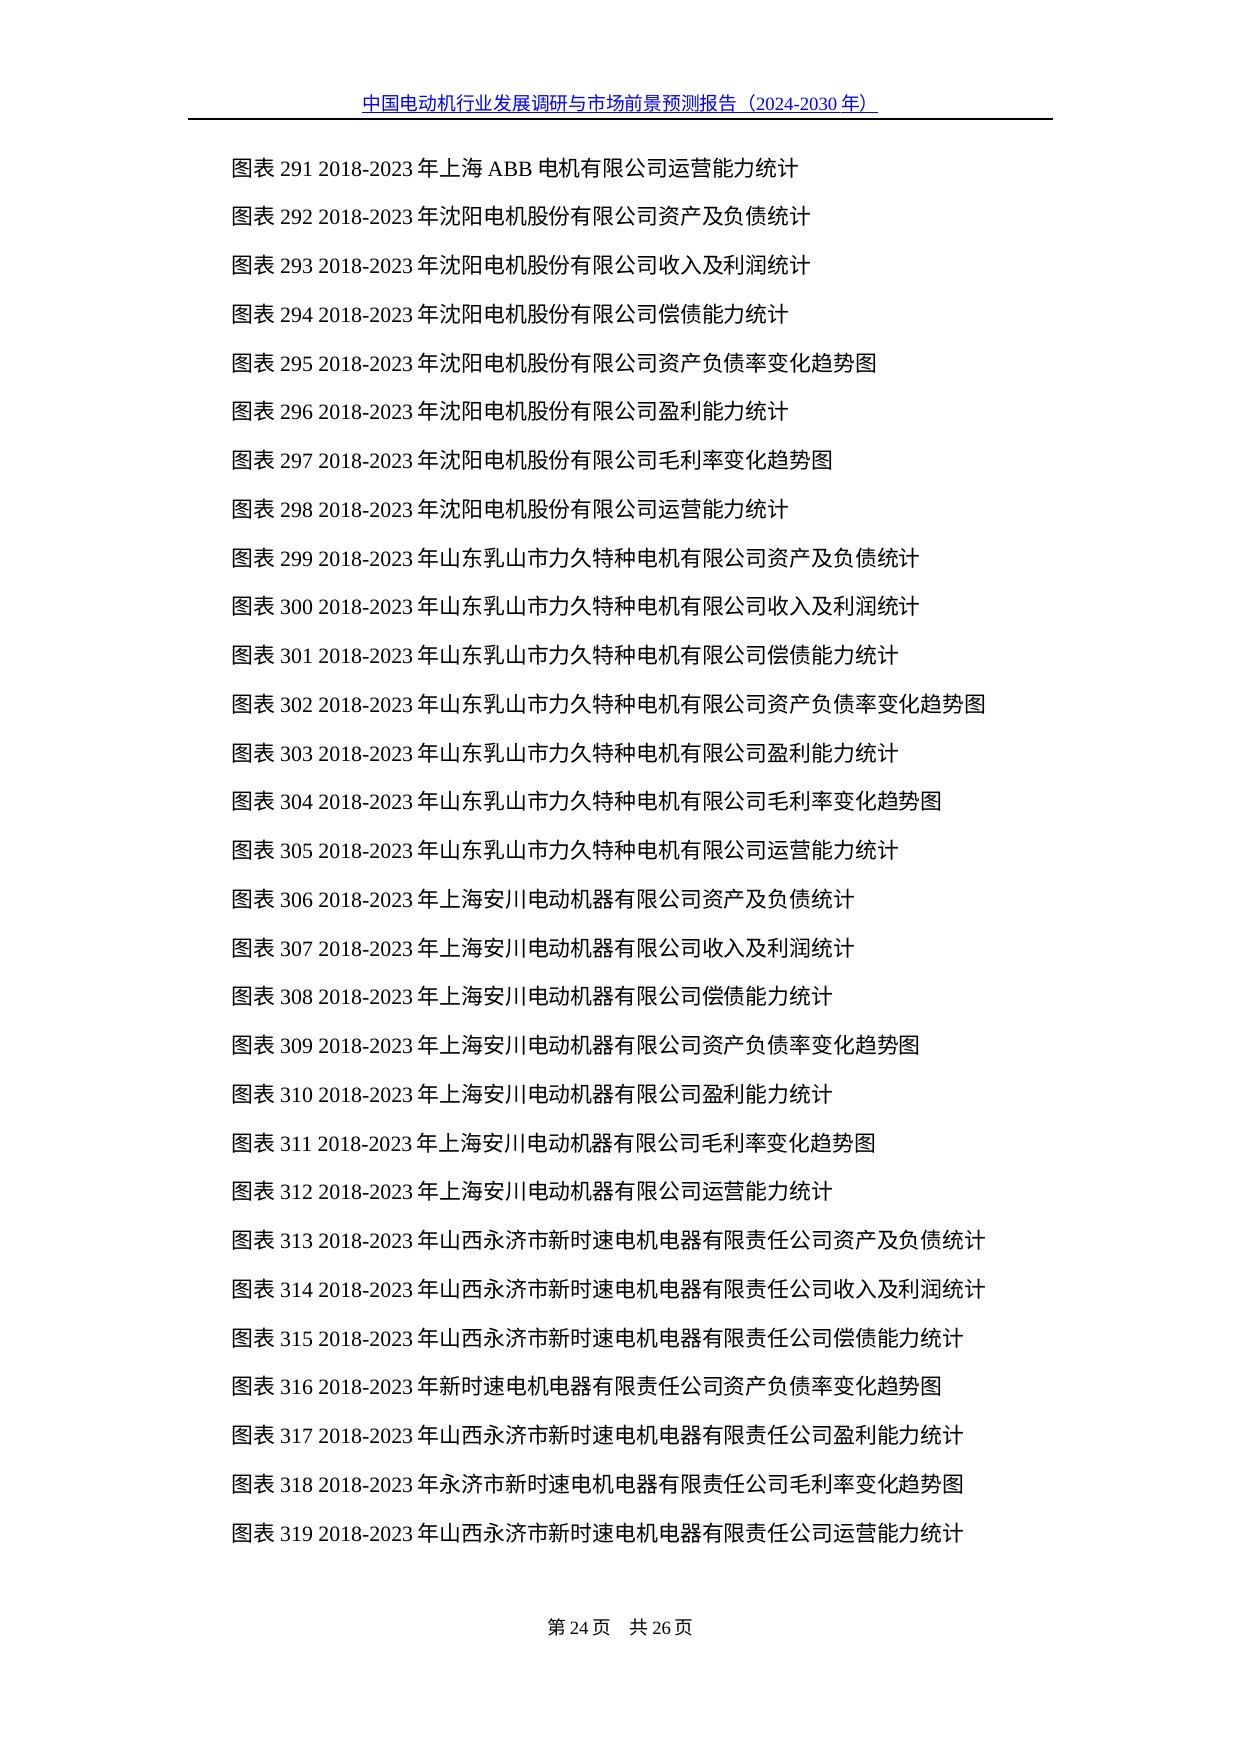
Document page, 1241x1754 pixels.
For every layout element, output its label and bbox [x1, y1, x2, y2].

text [187, 150, 1053, 1548]
